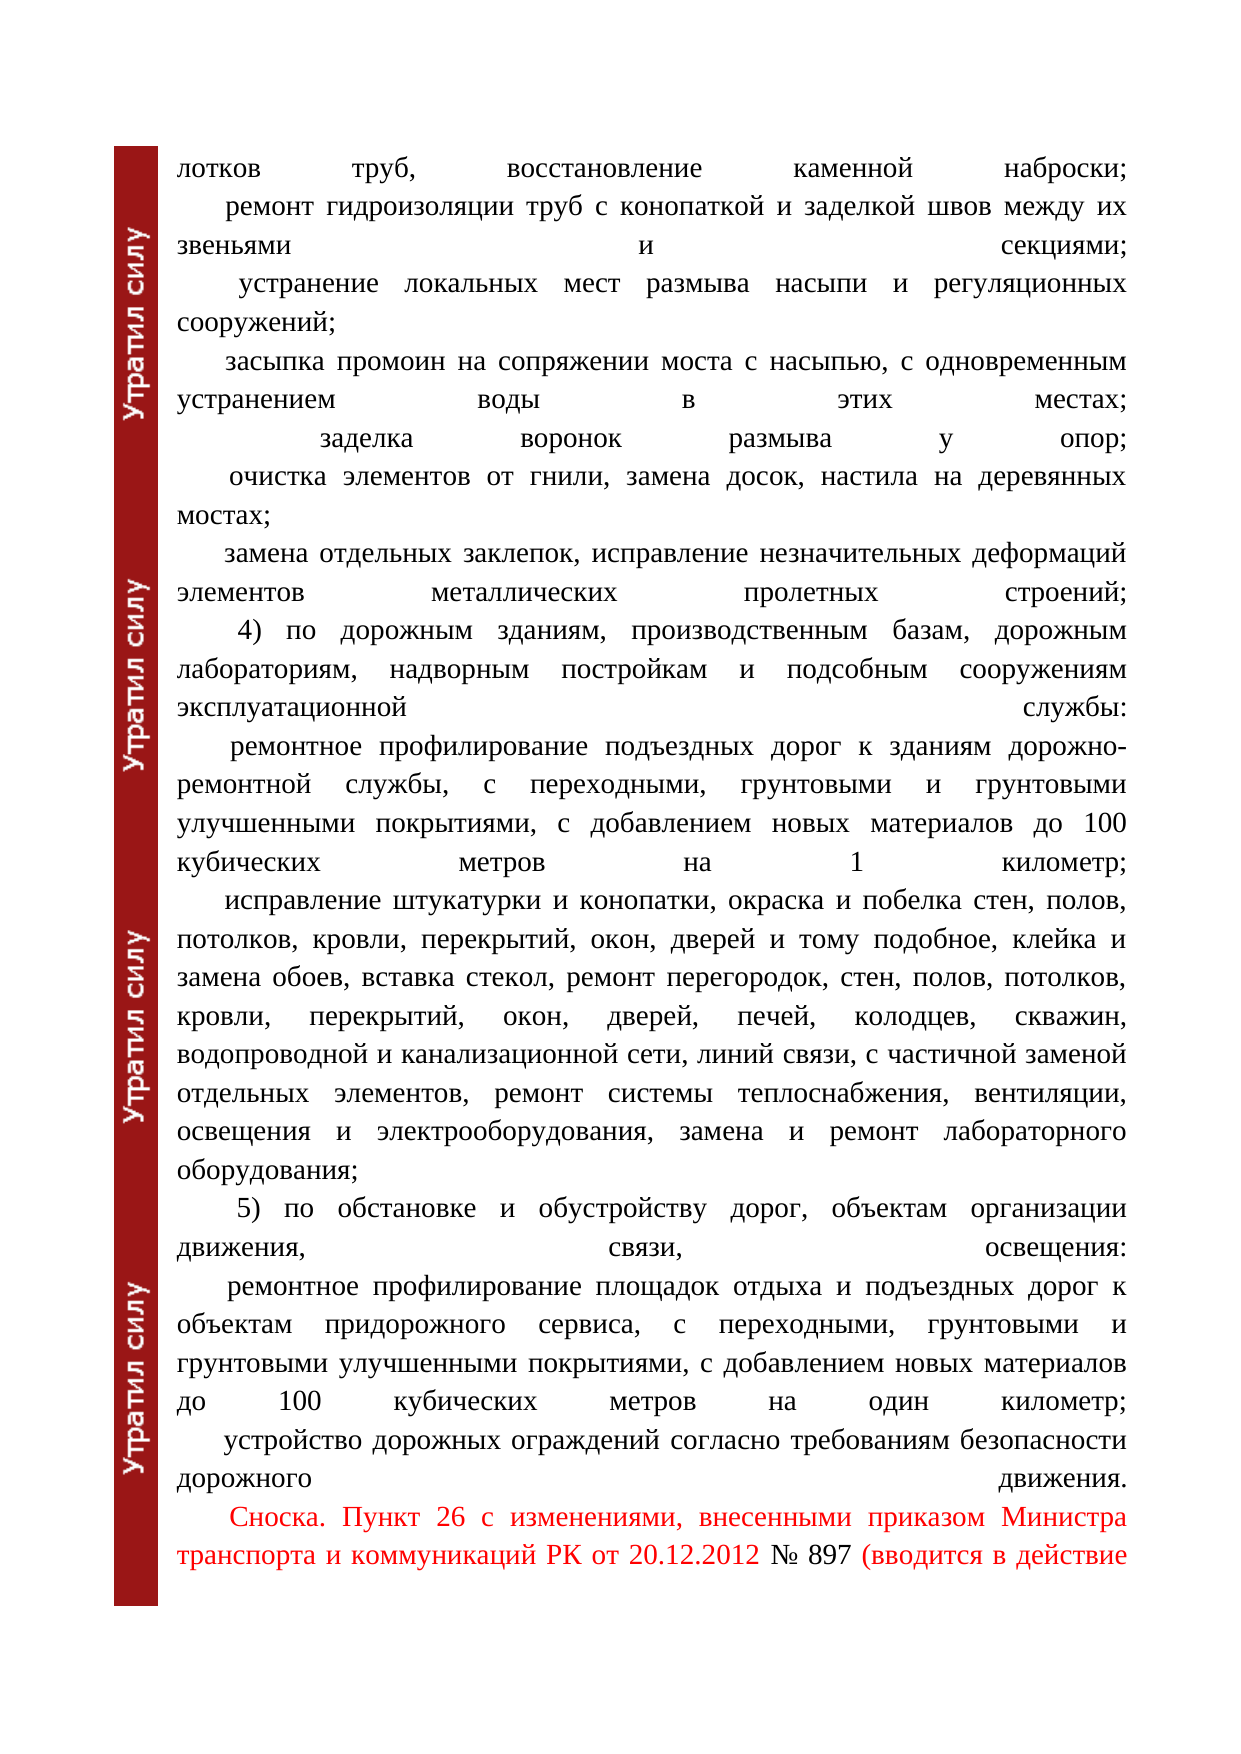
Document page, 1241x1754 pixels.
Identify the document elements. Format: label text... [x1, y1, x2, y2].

picture [114, 146, 158, 150]
picture [114, 1571, 158, 1606]
